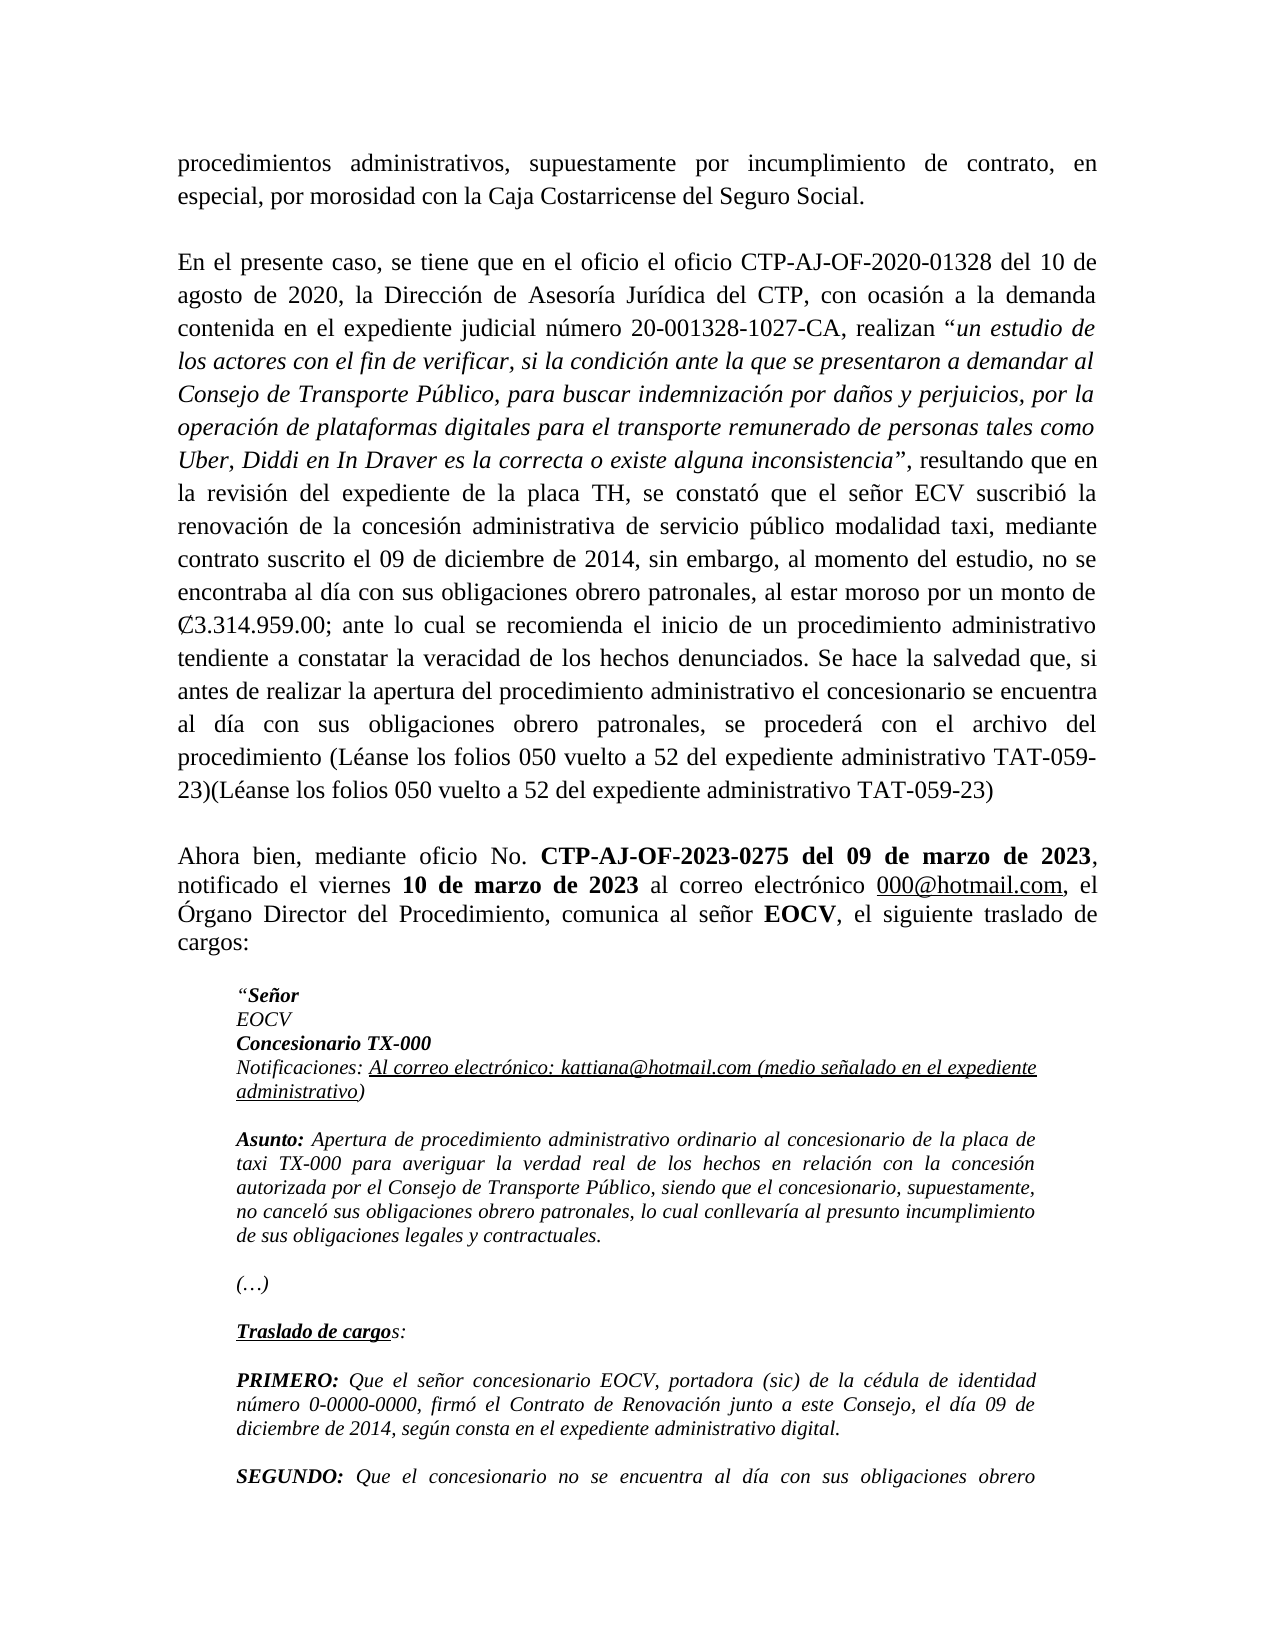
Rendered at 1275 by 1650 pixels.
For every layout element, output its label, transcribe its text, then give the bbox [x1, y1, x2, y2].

text Notificaciones: Al correo electrónico: kattiana@hotmail.com (medio señalado en el expediente administrativo) [236, 1055, 1039, 1103]
text Asunto: Apertura de procedimiento administrativo ordinario al concesionario de la placa de taxi TX-000 para averiguar la verdad real de los hechos en relación con la concesión autorizada por el Consejo de Transporte Público, siendo que el concesionario, supuestamente, no canceló sus obligaciones obrero patronales, lo cual conllevaría al presunto incumplimiento de sus obligaciones legales y contractuales. [236, 1127, 1039, 1247]
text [177, 148, 1098, 209]
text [236, 1464, 1039, 1488]
text Concesionario TX-000 [236, 1031, 1039, 1055]
text PRIMERO: Que el señor concesionario EOCV, portadora (sic) de la cédula de identidad número 0-0000-0000, firmó el Contrato de Renovación junto a este Consejo, el día 09 de diciembre de 2014, según consta en el expediente administrativo digital. [236, 1367, 1039, 1440]
text “Señor [236, 982, 1039, 1007]
text (…) [236, 1271, 1039, 1295]
text Ahora bien, mediante oficio No. CTP-AJ-OF-2023-0275 del 09 de marzo de 2023, notificado el viernes 10 de marzo de 2023 al correo electrónico 000@hotmail.com, el Órgano Director del Procedimiento, comunica al señor EOCV, el siguiente traslado de cargos: [177, 841, 1098, 956]
text Traslado de cargos: [236, 1319, 1039, 1343]
text En el presente caso, se tiene que en el oficio el oficio CTP-AJ-OF-2020-01328 del 10 de agosto de 2020, la Dirección de Asesoría Jurídica del CTP, con ocasión a la demanda contenida en el expediente judicial número 20-001328-1027-CA, realizan “un estudio de los actores con el fin de verificar, si la condición ante la que se presentaron a demandar al Consejo de Transporte Público, para buscar indemnización por daños y perjuicios, por la operación de plataformas digitales para el transporte remunerado de personas tales como Uber, Diddi en In Draver es la correcta o existe alguna inconsistencia”, resultando que en la revisión del expediente de la placa TH, se constató que el señor ECV suscribió la renovación de la concesión administrativa de servicio público modalidad taxi, mediante contrato suscrito el 09 de diciembre de 2014, sin embargo, al momento del estudio, no se encontraba al día con sus obligaciones obrero patronales, al estar moroso por un monto de Ȼ3.314.959.00; ante lo cual se recomienda el inicio de un procedimiento administrativo tendiente a constatar la veracidad de los hechos denunciados. Se hace la salvedad que, si antes de realizar la apertura del procedimiento administrativo el concesionario se encuentra al día con sus obligaciones obrero patronales, se procederá con el archivo del procedimiento (Léanse los folios 050 vuelto a 52 del expediente administrativo TAT-059-23)(Léanse los folios 050 vuelto a 52 del expediente administrativo TAT-059-23) [177, 247, 1098, 804]
text EOCV [236, 1007, 1039, 1031]
